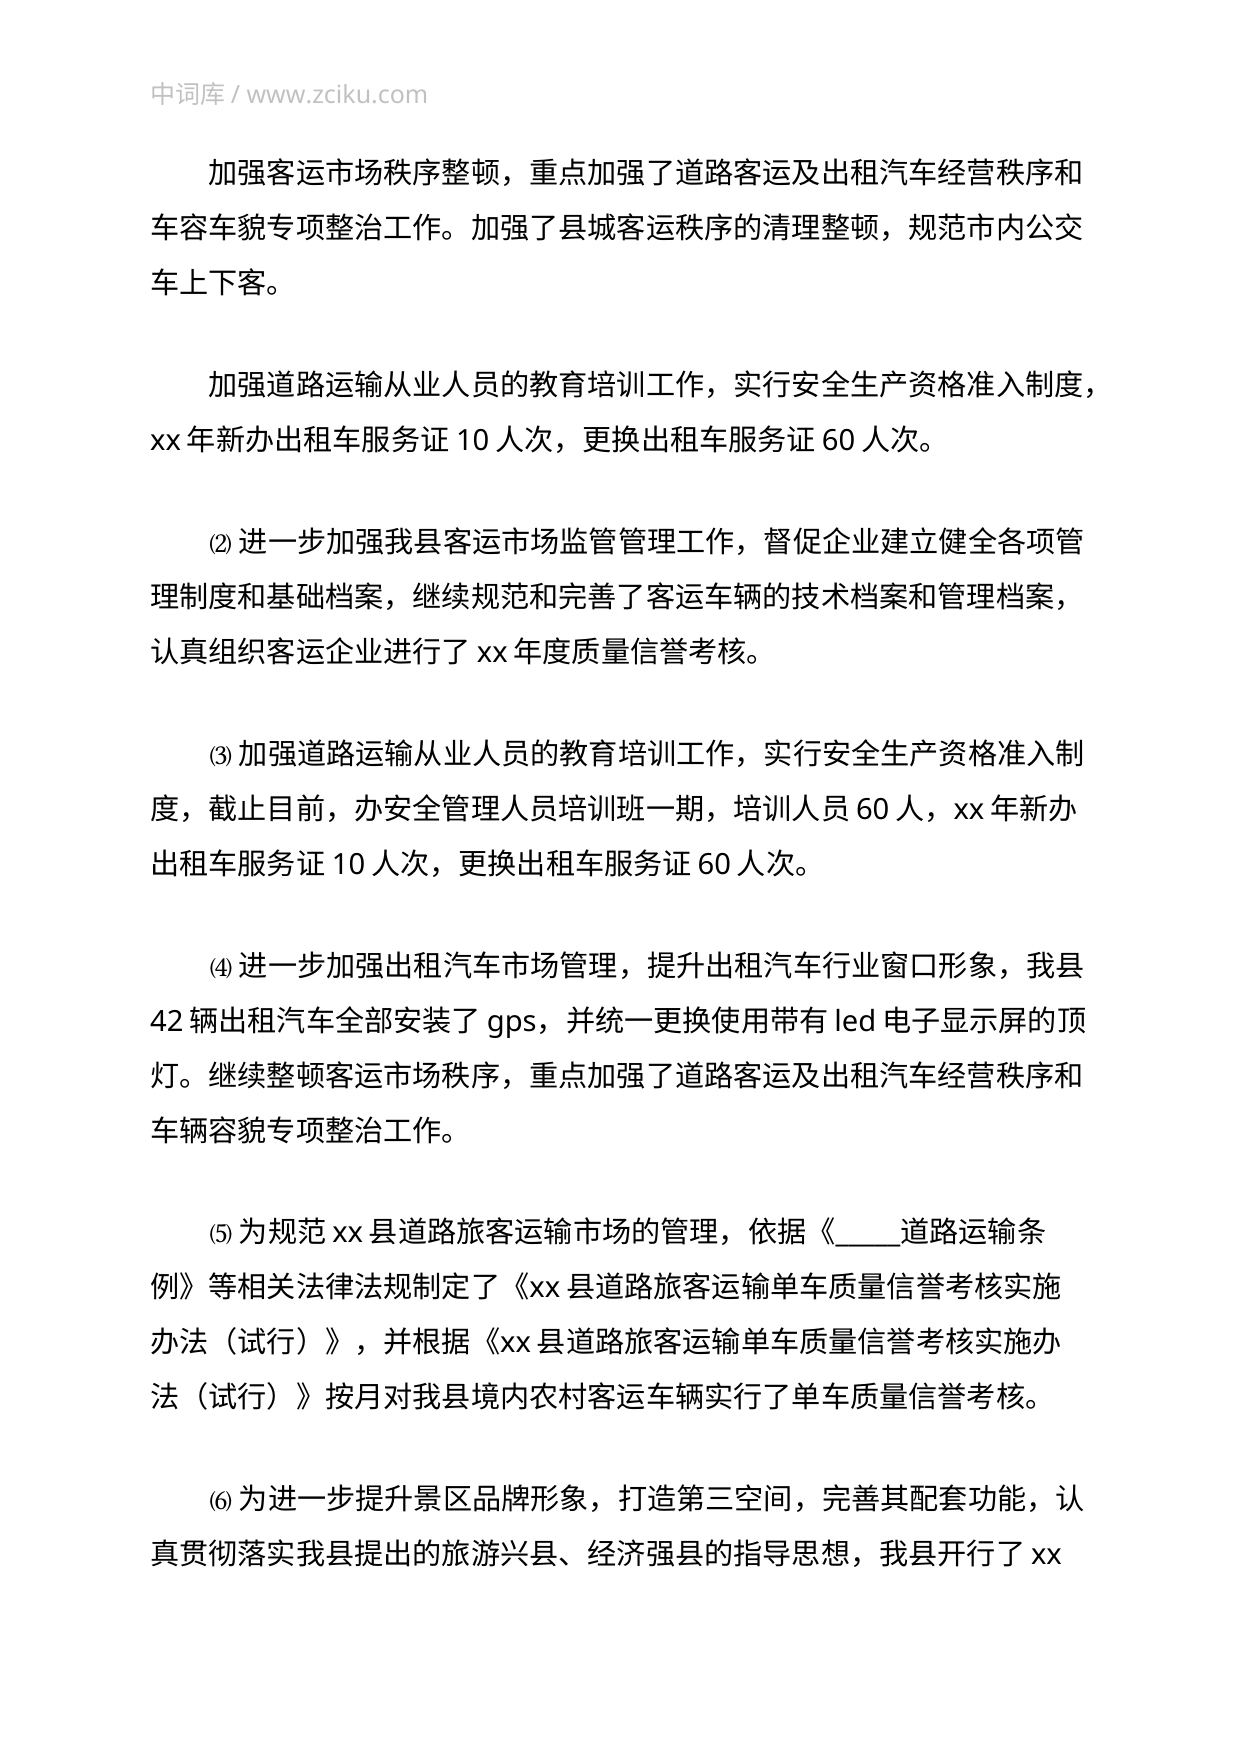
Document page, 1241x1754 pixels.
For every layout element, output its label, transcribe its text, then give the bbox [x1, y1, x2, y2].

text ⑶加强道路运输从业人员的教育培训工作，实行安全生产资格准入制度，截止目前，办安全管理人员培训班一期，培训人员60人，xx年新办出租车服务证 10人次，更换出租车服务证60人次。 [150, 730, 1090, 883]
text ⑵进一步加强我县客运市场监管管理工作，督促企业建立健全各项管理制度和基础档案，继续规范和完善了客运车辆的技术档案和管理档案，认真组织客运企业进行了xx年度质量信誉考核。 [150, 518, 1090, 671]
text ⑸为规范xx县道路旅客运输市场的管理，依据《_____道路运输条例》等相关法律法规制定了《xx县道路旅客运输单车质量信誉考核实施办法（试行）》，并根据《xx县道路旅客运输单车质量信誉考核实施办法（试行）》按月对我县境内农村客运车辆实行了单车质量信誉考核。 [150, 1209, 1090, 1416]
text 加强客运市场秩序整顿，重点加强了道路客运及出租汽车经营秩序和车容车貌专项整治工作。加强了县城客运秩序的清理整顿，规范市内公交车上下客。 [150, 150, 1090, 302]
text ⑷进一步加强出租汽车市场管理，提升出租汽车行业窗口形象，我县42辆出租汽车全部安装了gps，并统一更换使用带有led电子显示屏的顶灯。继续整顿客运市场秩序，重点加强了道路客运及出租汽车经营秩序和车辆容貌专项整治工作。 [150, 942, 1090, 1149]
text 加强道路运输从业人员的教育培训工作，实行安全生产资格准入制度，xx年新办出租车服务证 10人次，更换出租车服务证60人次。 [150, 362, 1090, 459]
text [150, 1476, 1090, 1573]
